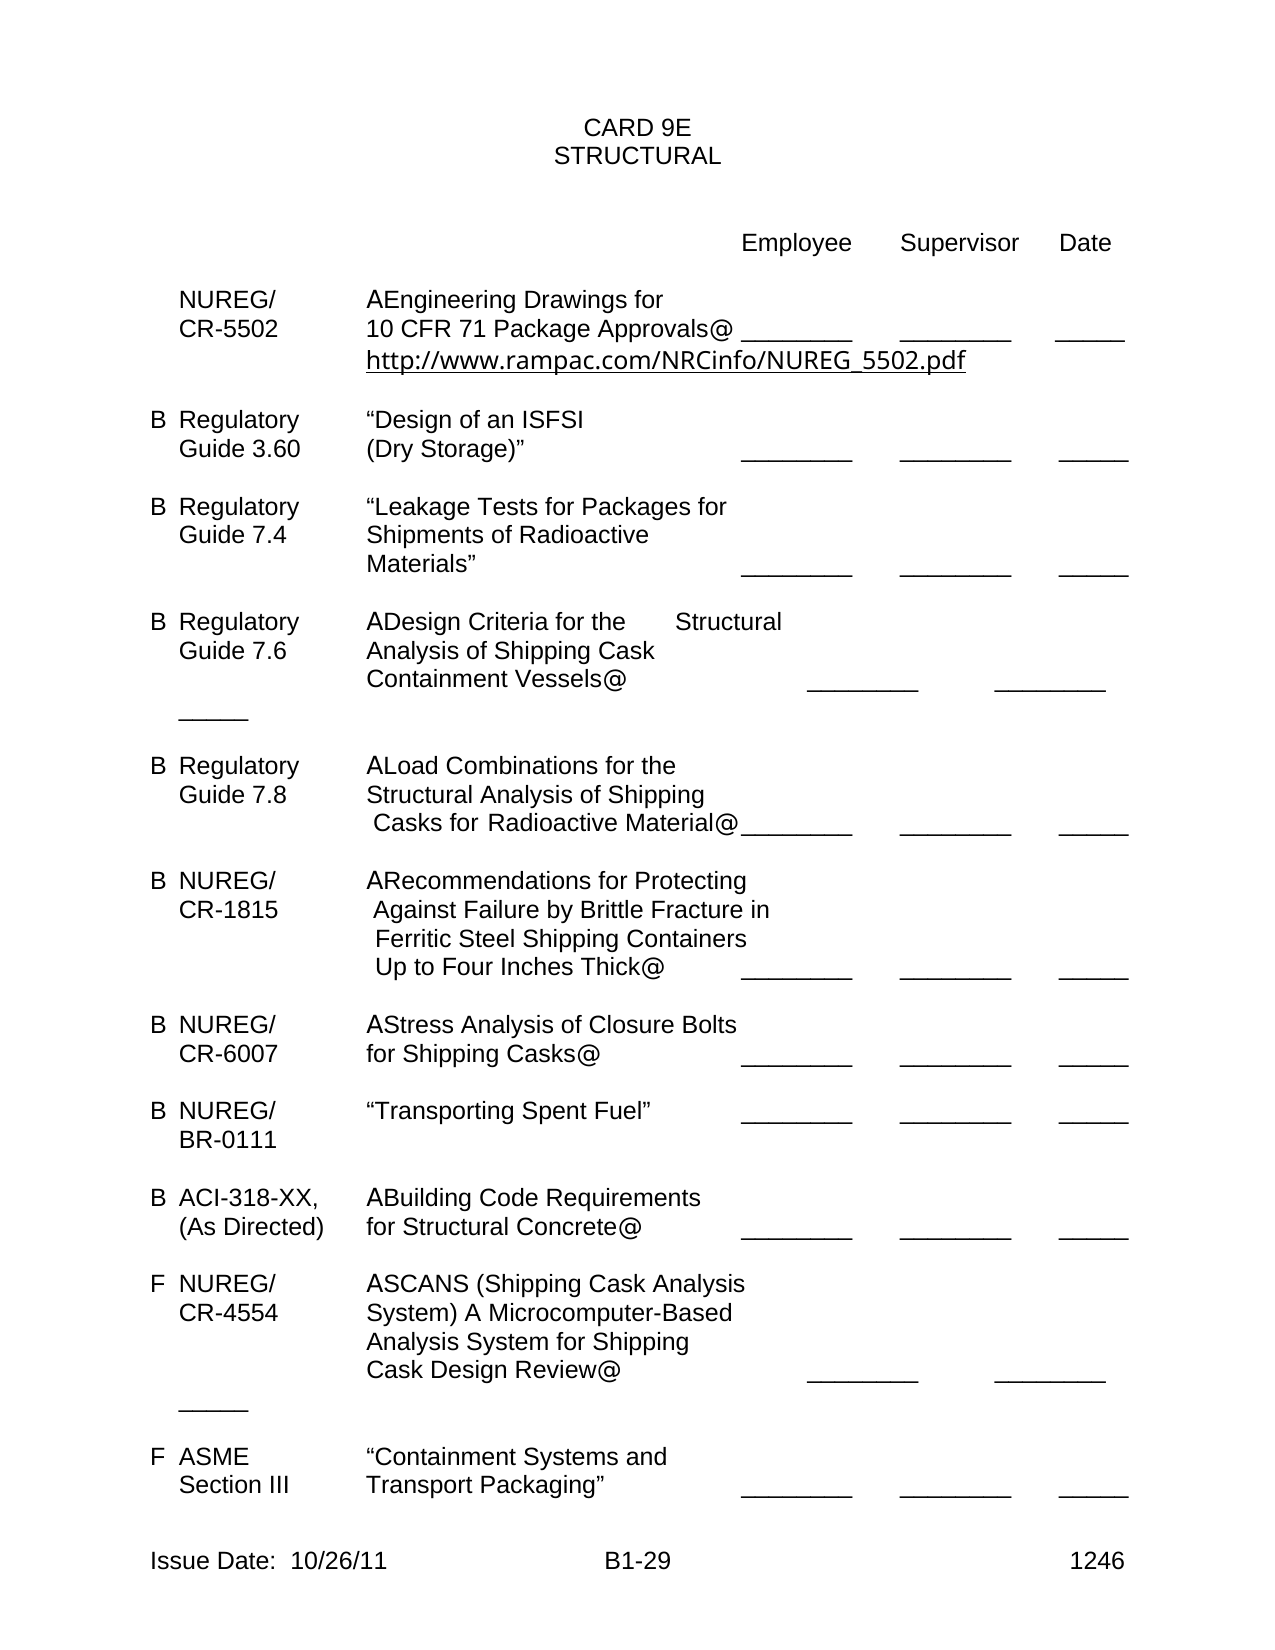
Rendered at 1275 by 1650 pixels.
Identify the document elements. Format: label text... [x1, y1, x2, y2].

text CR-1815 Against Failure by Brittle Fracture in [150, 895, 1125, 923]
text Containment Vessels ________ ________ _____ [150, 664, 1134, 722]
text CARD 9E [150, 112, 1125, 141]
text B Regulatory Design Criteria for the Structural [150, 607, 1125, 636]
text B NUREG/ Stress Analysis of Closure Bolts [150, 1010, 1125, 1039]
text Ferritic Steel Shipping Containers [150, 923, 1125, 952]
text Guide 3.60 (Dry Storage)” ________ ________ _____ [150, 434, 1134, 463]
text B Regulatory “Leakage Tests for Packages for [150, 492, 1125, 521]
text B Regulatory Load Combinations for the [150, 751, 1125, 779]
text Guide 7.4 Shipments of Radioactive [150, 521, 1125, 549]
text NUREG/ Engineering Drawings for [150, 285, 1125, 314]
text CR-6007 for Shipping Casks ________ ________ _____ [150, 1039, 1134, 1068]
text CR-4554 System) A Microcomputer-Based [150, 1298, 1125, 1327]
text Casks for Radioactive Material ________ ________ _____ [150, 808, 1134, 837]
text Analysis System for Shipping [150, 1327, 1125, 1355]
text (As Directed) for Structural Concrete ________ ________ _____ [150, 1211, 1134, 1240]
text F ASME “Containment Systems and [150, 1442, 1125, 1471]
text B Regulatory “Design of an ISFSI [150, 406, 1125, 434]
text STRUCTURAL [150, 141, 1125, 170]
text Up to Four Inches Thick ________ ________ _____ [150, 952, 1134, 981]
text Guide 7.6 Analysis of Shipping Cask [150, 636, 1125, 664]
text Employee Supervisor Date [150, 227, 1125, 256]
text Materials” ________ ________ _____ [150, 549, 1134, 578]
text Section III Transport Packaging” ________ ________ _____ [150, 1471, 1134, 1499]
text Guide 7.8 Structural Analysis of Shipping [150, 779, 1125, 808]
text B ACI-318-XX, Building Code Requirements [150, 1183, 1125, 1211]
text B NUREG/ Recommendations for Protecting [150, 866, 1125, 895]
text Cask Design Review ________ ________ _____ [150, 1355, 1134, 1413]
text CR-5502 10 CFR 71 Package Approvals ________ ________ _____ http://www.rampac.com/NRCinfo/NUREG_5502.pdf [150, 314, 1125, 377]
text F NUREG/ SCANS (Shipping Cask Analysis [150, 1269, 1125, 1298]
text B NUREG/ “Transporting Spent Fuel” ________ ________ _____ BR-0111 [150, 1096, 1134, 1154]
